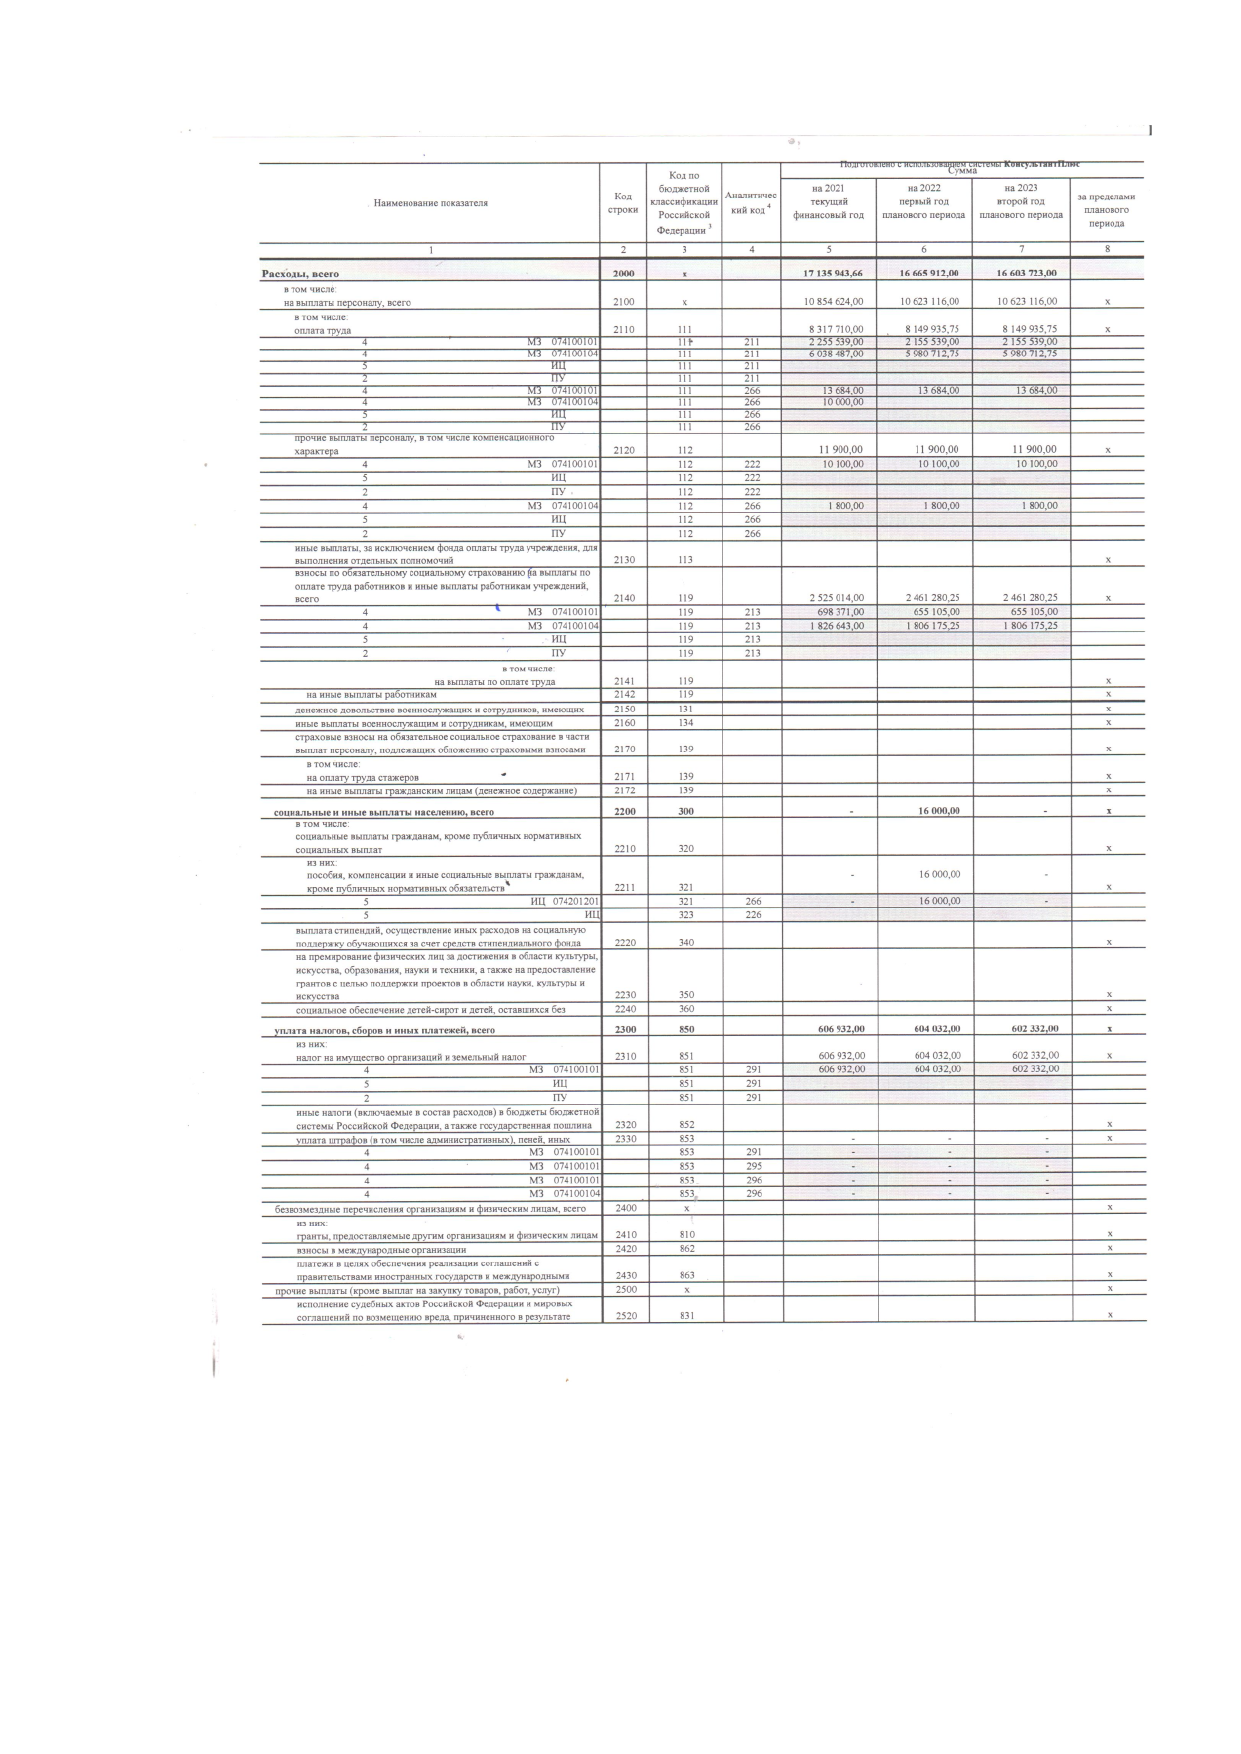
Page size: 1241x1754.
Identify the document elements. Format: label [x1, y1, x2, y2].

picture [177, 118, 1152, 1460]
